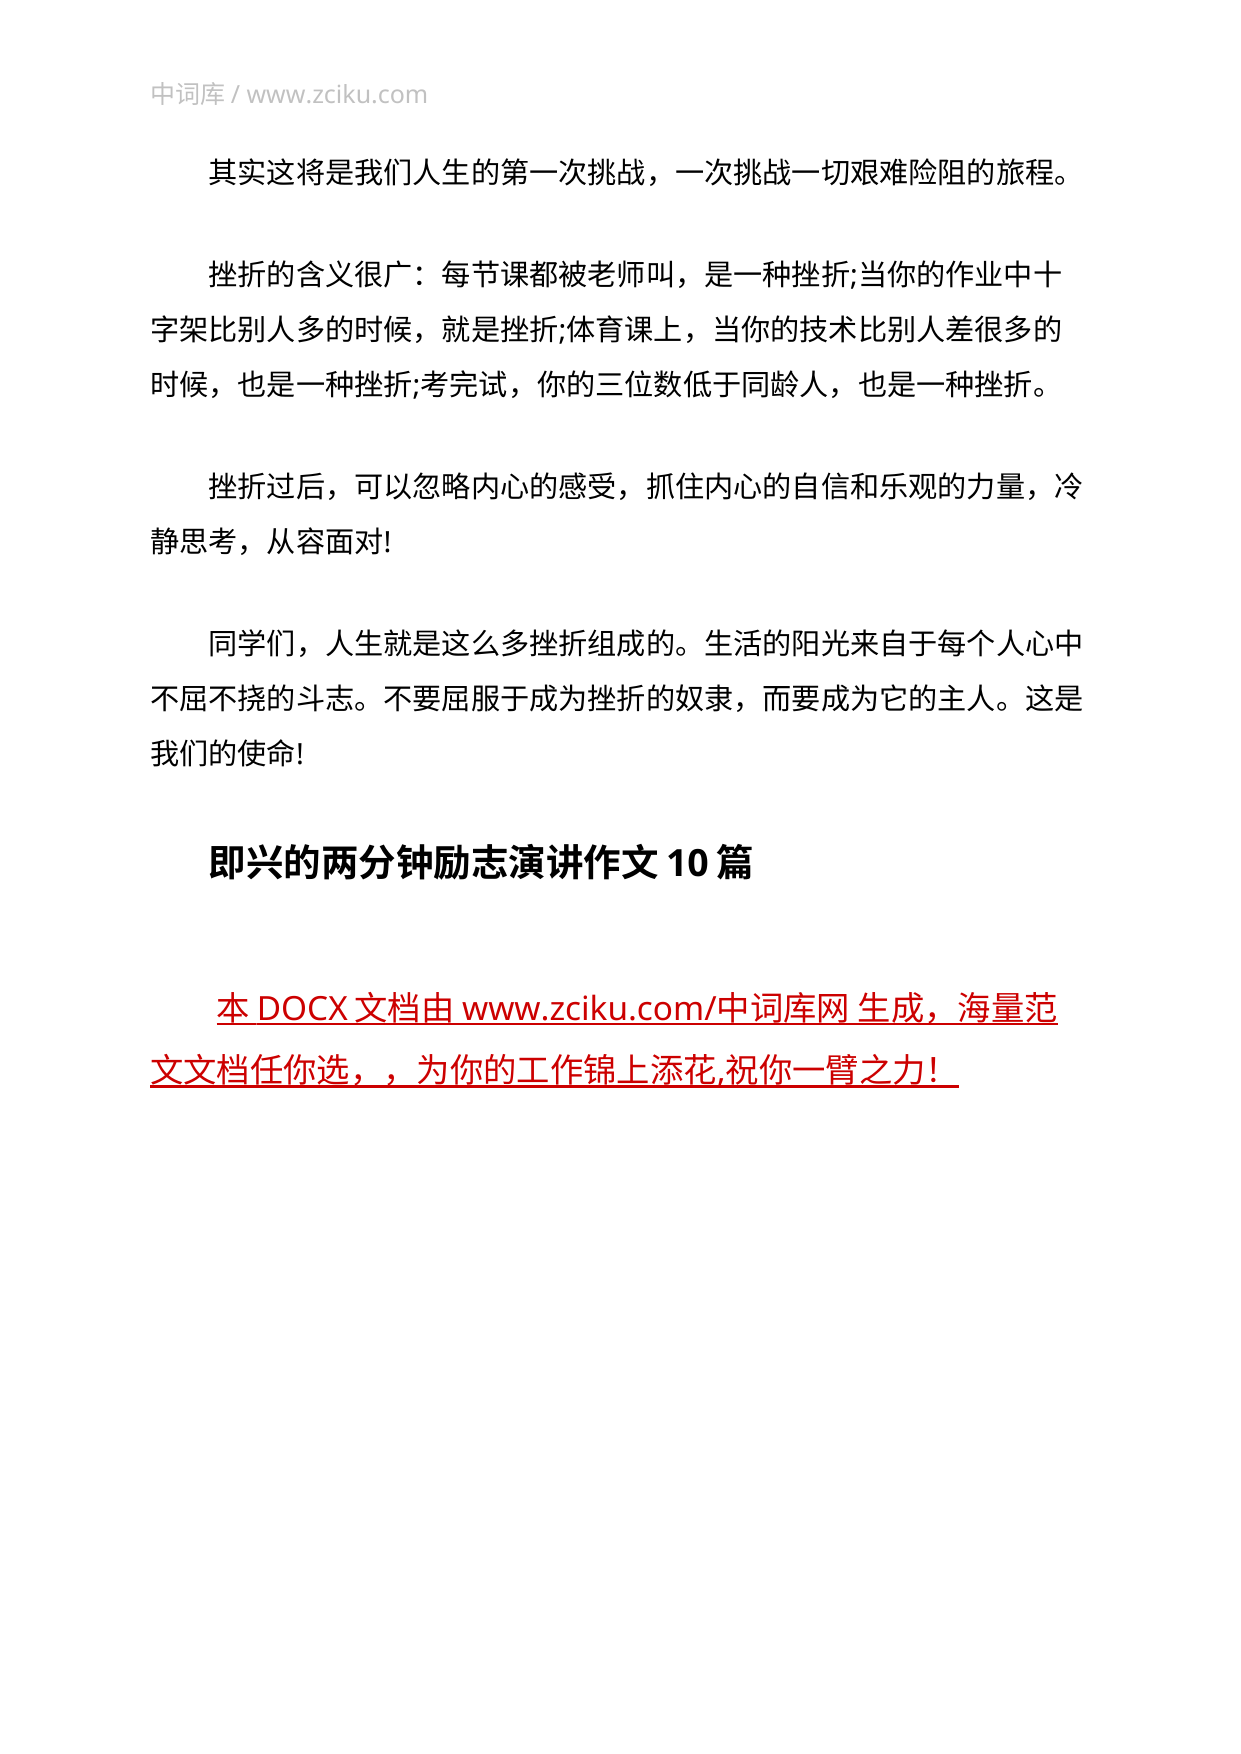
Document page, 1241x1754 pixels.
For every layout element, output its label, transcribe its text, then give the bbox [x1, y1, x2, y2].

text 挫折过后，可以忽略内心的感受，抓住内心的自信和乐观的力量，冷静思考，从容面对! [150, 464, 1090, 561]
text 挫折的含义很广：每节课都被老师叫，是一种挫折;当你的作业中十字架比别人多的时候，就是挫折;体育课上，当你的技术比别人差很多的时候，也是一种挫折;考完试，你的三位数低于同龄人，也是一种挫折。 [150, 252, 1090, 404]
text 同学们，人生就是这么多挫折组成的。生活的阳光来自于每个人心中不屈不挠的斗志。不要屈服于成为挫折的奴隶，而要成为它的主人。这是我们的使命! [150, 621, 1090, 773]
text 即兴的两分钟励志演讲作文10篇 [150, 832, 1090, 887]
text 本DOCX文档由 www.zciku.com/中词库网 生成，海量范文文档任你选，，为你的工作锦上添花,祝你一臂之力！ [150, 981, 1090, 1092]
text 其实这将是我们人生的第一次挑战，一次挑战一切艰难险阻的旅程。 [150, 150, 1090, 192]
